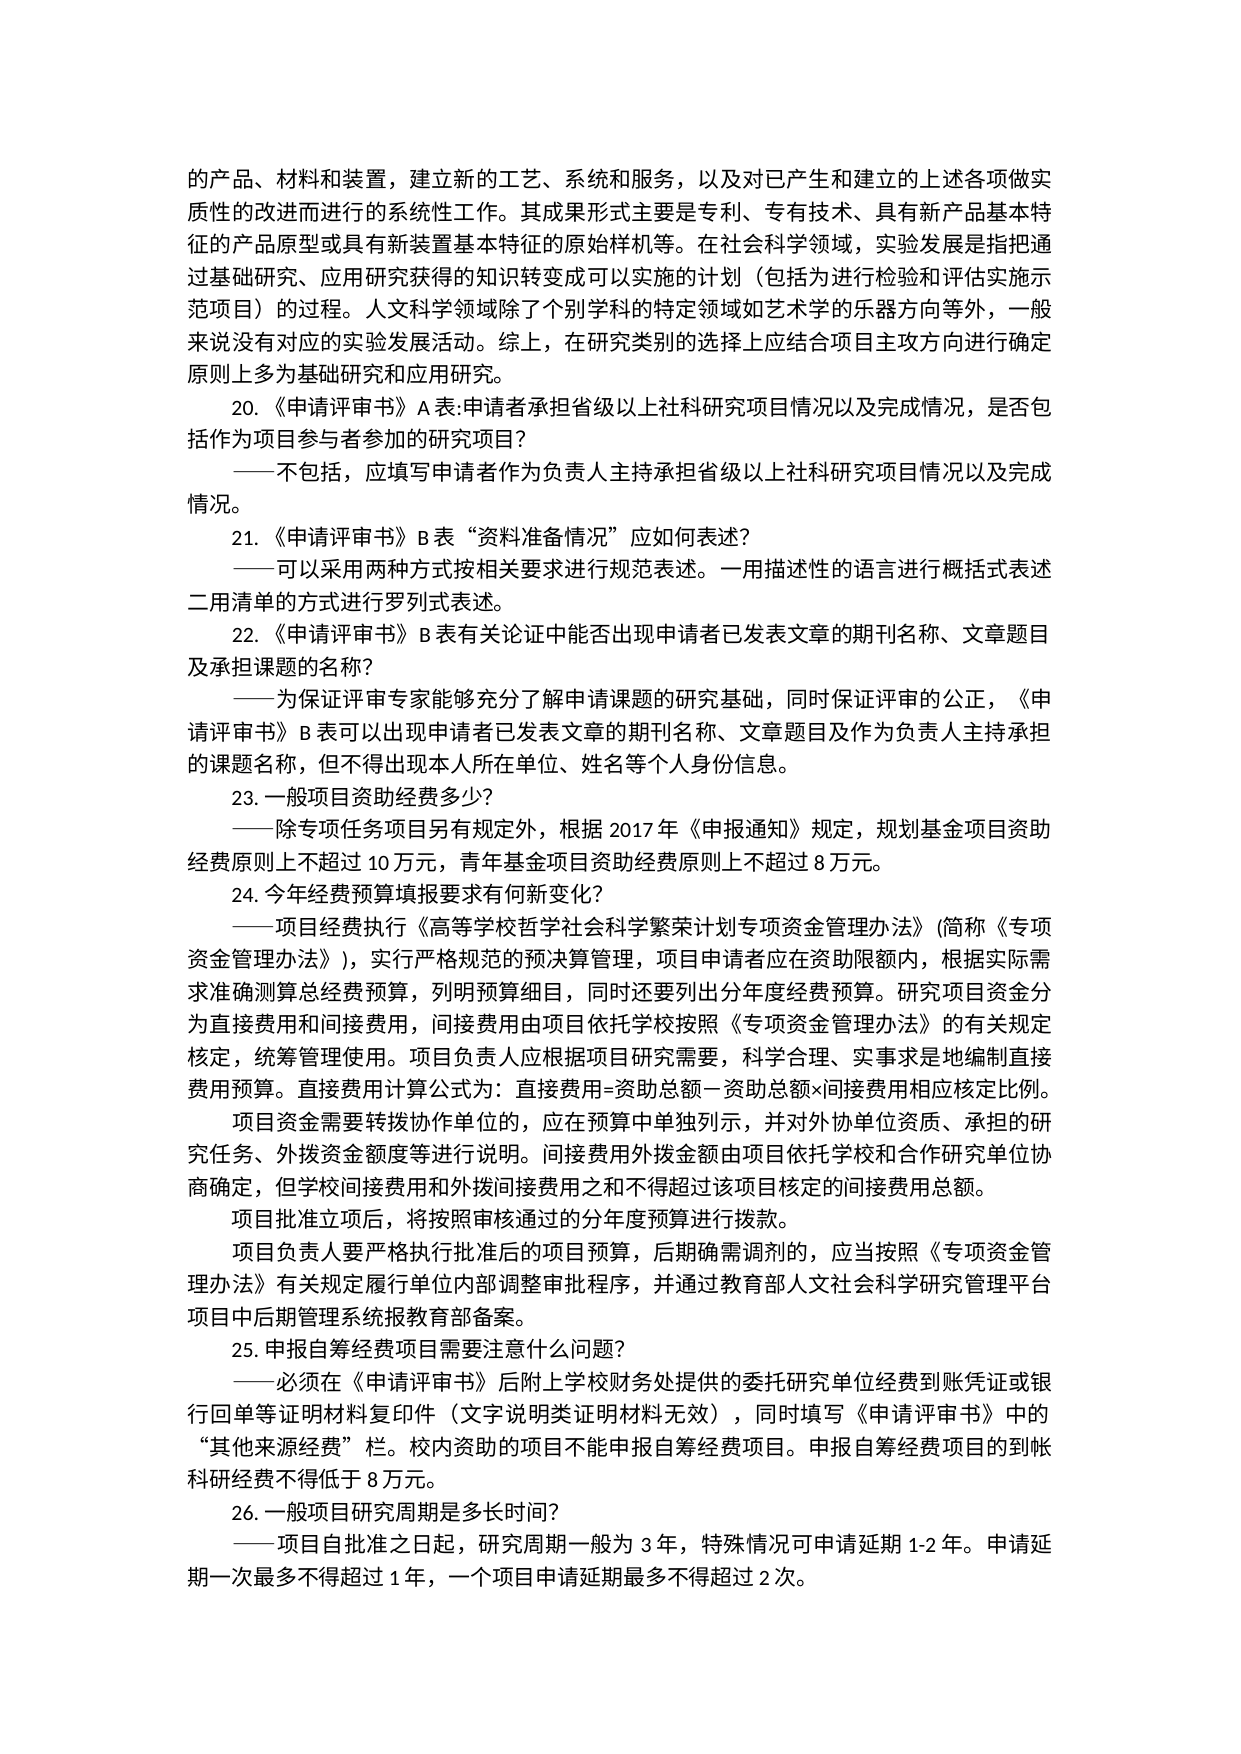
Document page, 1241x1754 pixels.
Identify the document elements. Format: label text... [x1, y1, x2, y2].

text 22. 《申请评审书》B表有关论证中能否出现申请者已发表文章的期刊名称、文章题目及承担课题的名称？ [187, 617, 1053, 682]
text 26. 一般项目研究周期是多长时间？ [187, 1494, 1053, 1527]
text 项目批准立项后，将按照审核通过的分年度预算进行拨款。 [187, 1202, 1053, 1234]
text ——项目经费执行《高等学校哲学社会科学繁荣计划专项资金管理办法》(简称《专项资金管理办法》)，实行严格规范的预决算管理，项目申请者应在资助限额内，根据实际需求准确测算总经费预算，列明预算细目，同时还要列出分年度经费预算。研究项目资金分为直接费用和间接费用，间接费用由项目依托学校按照《专项资金管理办法》的有关规定核定，统筹管理使用。项目负责人应根据项目研究需要，科学合理、实事求是地编制直接费用预算。直接费用计算公式为：直接费用=资助总额－资助总额×间接费用相应核定比例。 [187, 909, 1053, 1104]
text ——必须在《申请评审书》后附上学校财务处提供的委托研究单位经费到账凭证或银行回单等证明材料复印件（文字说明类证明材料无效），同时填写《申请评审书》中的“其他来源经费”栏。校内资助的项目不能申报自筹经费项目。申报自筹经费项目的到帐科研经费不得低于8万元。 [187, 1364, 1053, 1494]
text 项目资金需要转拨协作单位的，应在预算中单独列示，并对外协单位资质、承担的研究任务、外拨资金额度等进行说明。间接费用外拨金额由项目依托学校和合作研究单位协商确定，但学校间接费用和外拨间接费用之和不得超过该项目核定的间接费用总额。 [187, 1104, 1053, 1202]
text 24. 今年经费预算填报要求有何新变化？ [187, 877, 1053, 909]
text 23. 一般项目资助经费多少？ [187, 779, 1053, 812]
text ——项目自批准之日起，研究周期一般为3年，特殊情况可申请延期1-2年。申请延期一次最多不得超过1年，一个项目申请延期最多不得超过2次。 [187, 1527, 1053, 1592]
text 20. 《申请评审书》A表:申请者承担省级以上社科研究项目情况以及完成情况，是否包括作为项目参与者参加的研究项目？ [187, 389, 1053, 454]
text ——为保证评审专家能够充分了解申请课题的研究基础，同时保证评审的公正，《申请评审书》B表可以出现申请者已发表文章的期刊名称、文章题目及作为负责人主持承担的课题名称，但不得出现本人所在单位、姓名等个人身份信息。 [187, 682, 1053, 779]
text ——除专项任务项目另有规定外，根据2017年《申报通知》规定，规划基金项目资助经费原则上不超过10万元，青年基金项目资助经费原则上不超过8万元。 [187, 812, 1053, 877]
text 25. 申报自筹经费项目需要注意什么问题？ [187, 1332, 1053, 1364]
text 21. 《申请评审书》B表“资料准备情况”应如何表述？ [187, 519, 1053, 552]
text ——可以采用两种方式按相关要求进行规范表述。一用描述性的语言进行概括式表述；二用清单的方式进行罗列式表述。 [187, 552, 1053, 617]
text 项目负责人要严格执行批准后的项目预算，后期确需调剂的，应当按照《专项资金管理办法》有关规定履行单位内部调整审批程序，并通过教育部人文社会科学研究管理平台项目中后期管理系统报教育部备案。 [187, 1234, 1053, 1332]
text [187, 162, 1053, 389]
text ——不包括，应填写申请者作为负责人主持承担省级以上社科研究项目情况以及完成情况。 [187, 454, 1053, 519]
